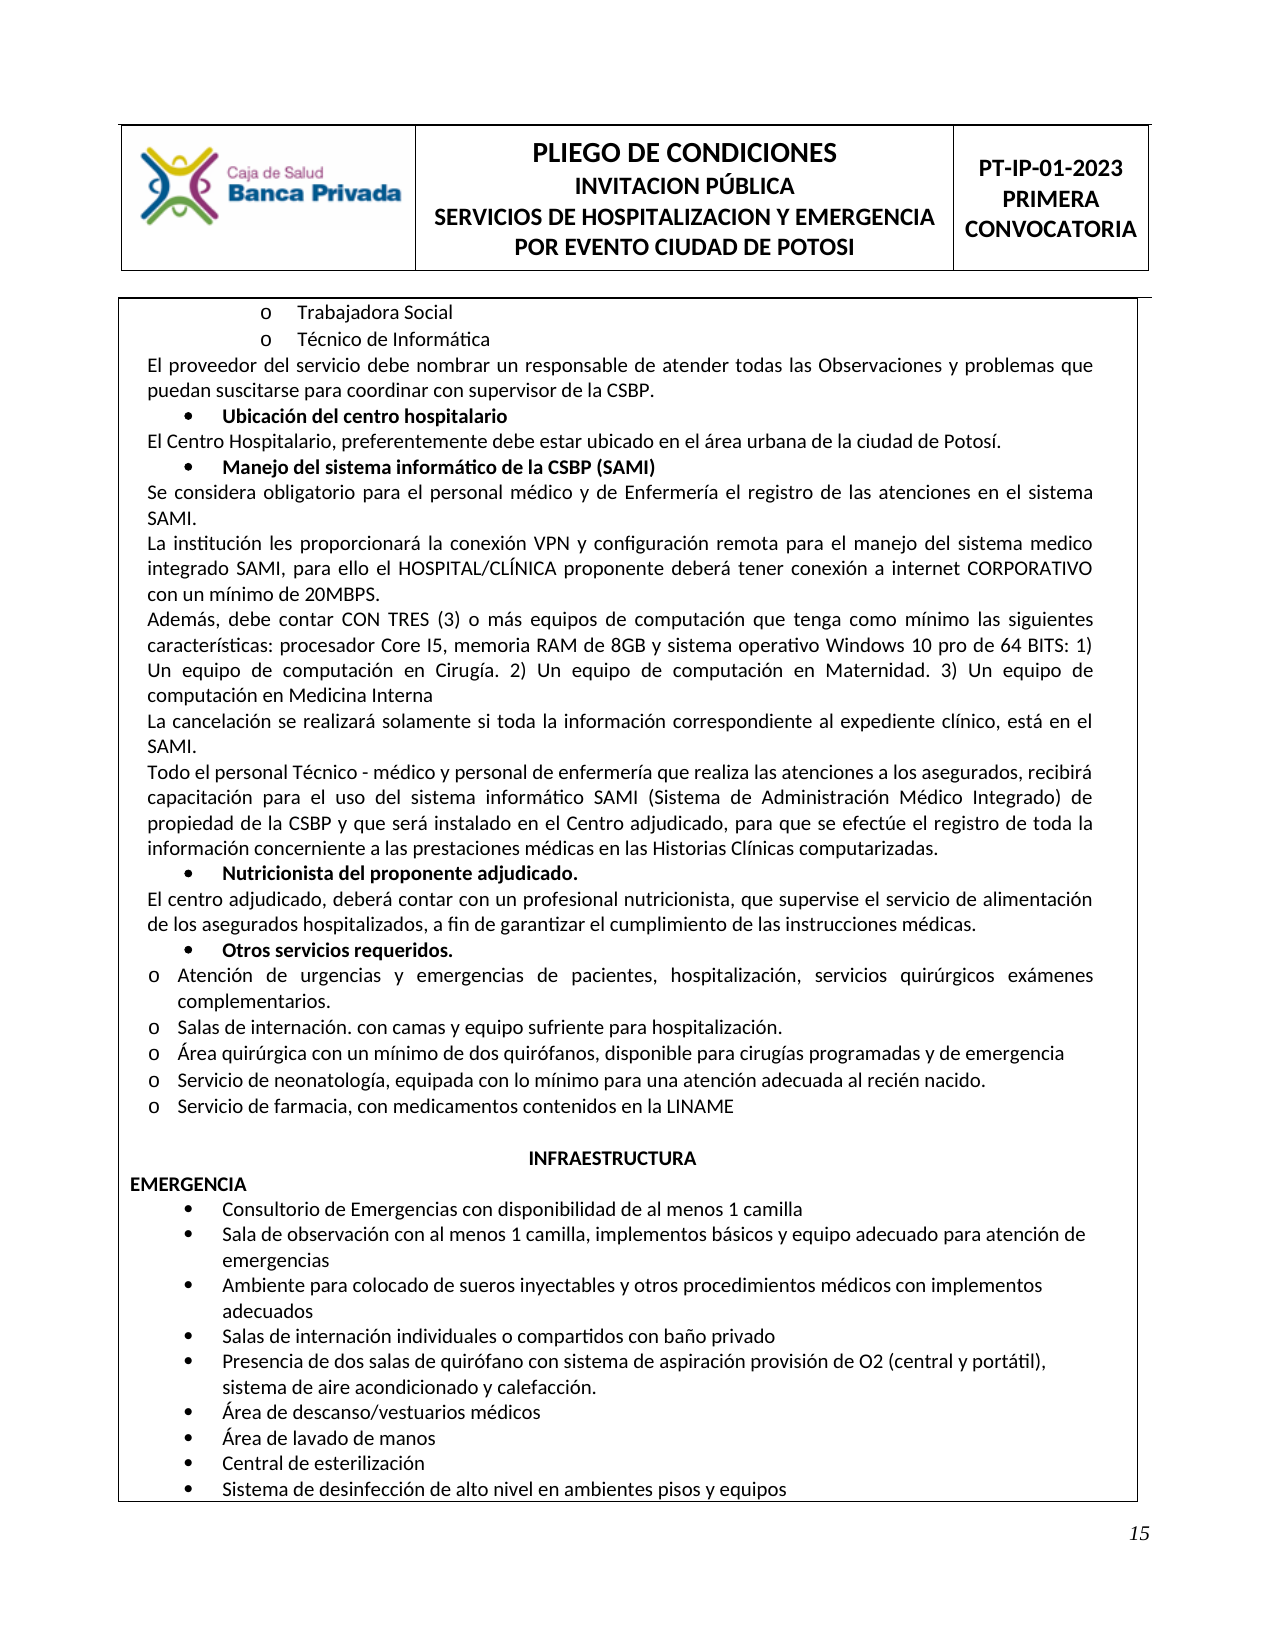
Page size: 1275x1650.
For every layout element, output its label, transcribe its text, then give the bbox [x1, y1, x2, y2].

picture [125, 126, 411, 230]
